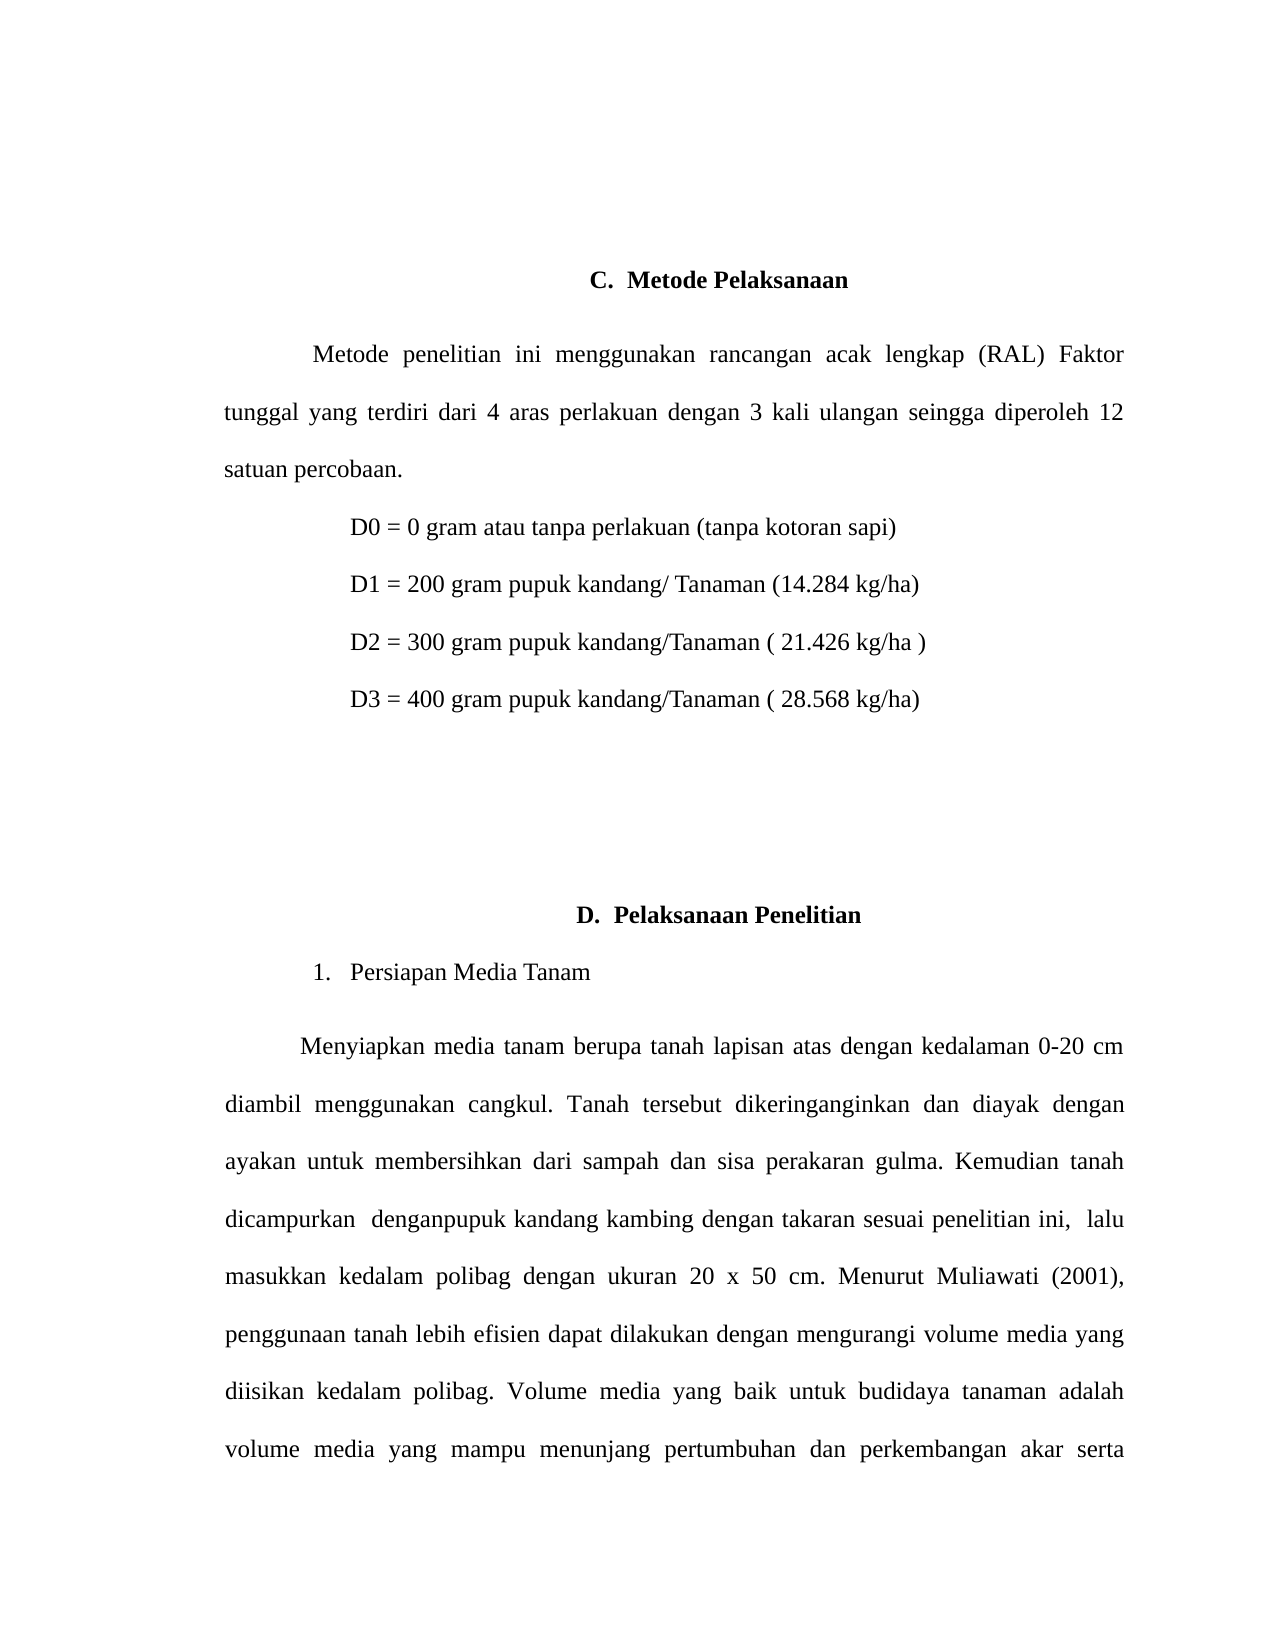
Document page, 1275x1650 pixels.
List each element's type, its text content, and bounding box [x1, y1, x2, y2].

text Metode penelitian ini menggunakan rancangan acak lengkap (RAL) Faktor tunggal yang terdiri dari 4 aras perlakuan dengan 3 kali ulangan seingga diperoleh 12 satuan percobaan. [224, 339, 1125, 483]
list D0 = 0 gram atau tanpa perlakuan (tanpa kotoran sapi) [350, 512, 1125, 540]
list Pelaksanaan Penelitian [312, 900, 1125, 928]
list Persiapan Media Tanam [312, 957, 1125, 986]
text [225, 1031, 1125, 1463]
list D3 = 400 gram pupuk kandang/Tanaman ( 28.568 kg/ha) [350, 684, 1125, 713]
list Metode Pelaksanaan [312, 265, 1125, 294]
list D1 = 200 gram pupuk kandang/ Tanaman (14.284 kg/ha) [350, 569, 1125, 598]
list D2 = 300 gram pupuk kandang/Tanaman ( 21.426 kg/ha ) [350, 627, 1125, 655]
